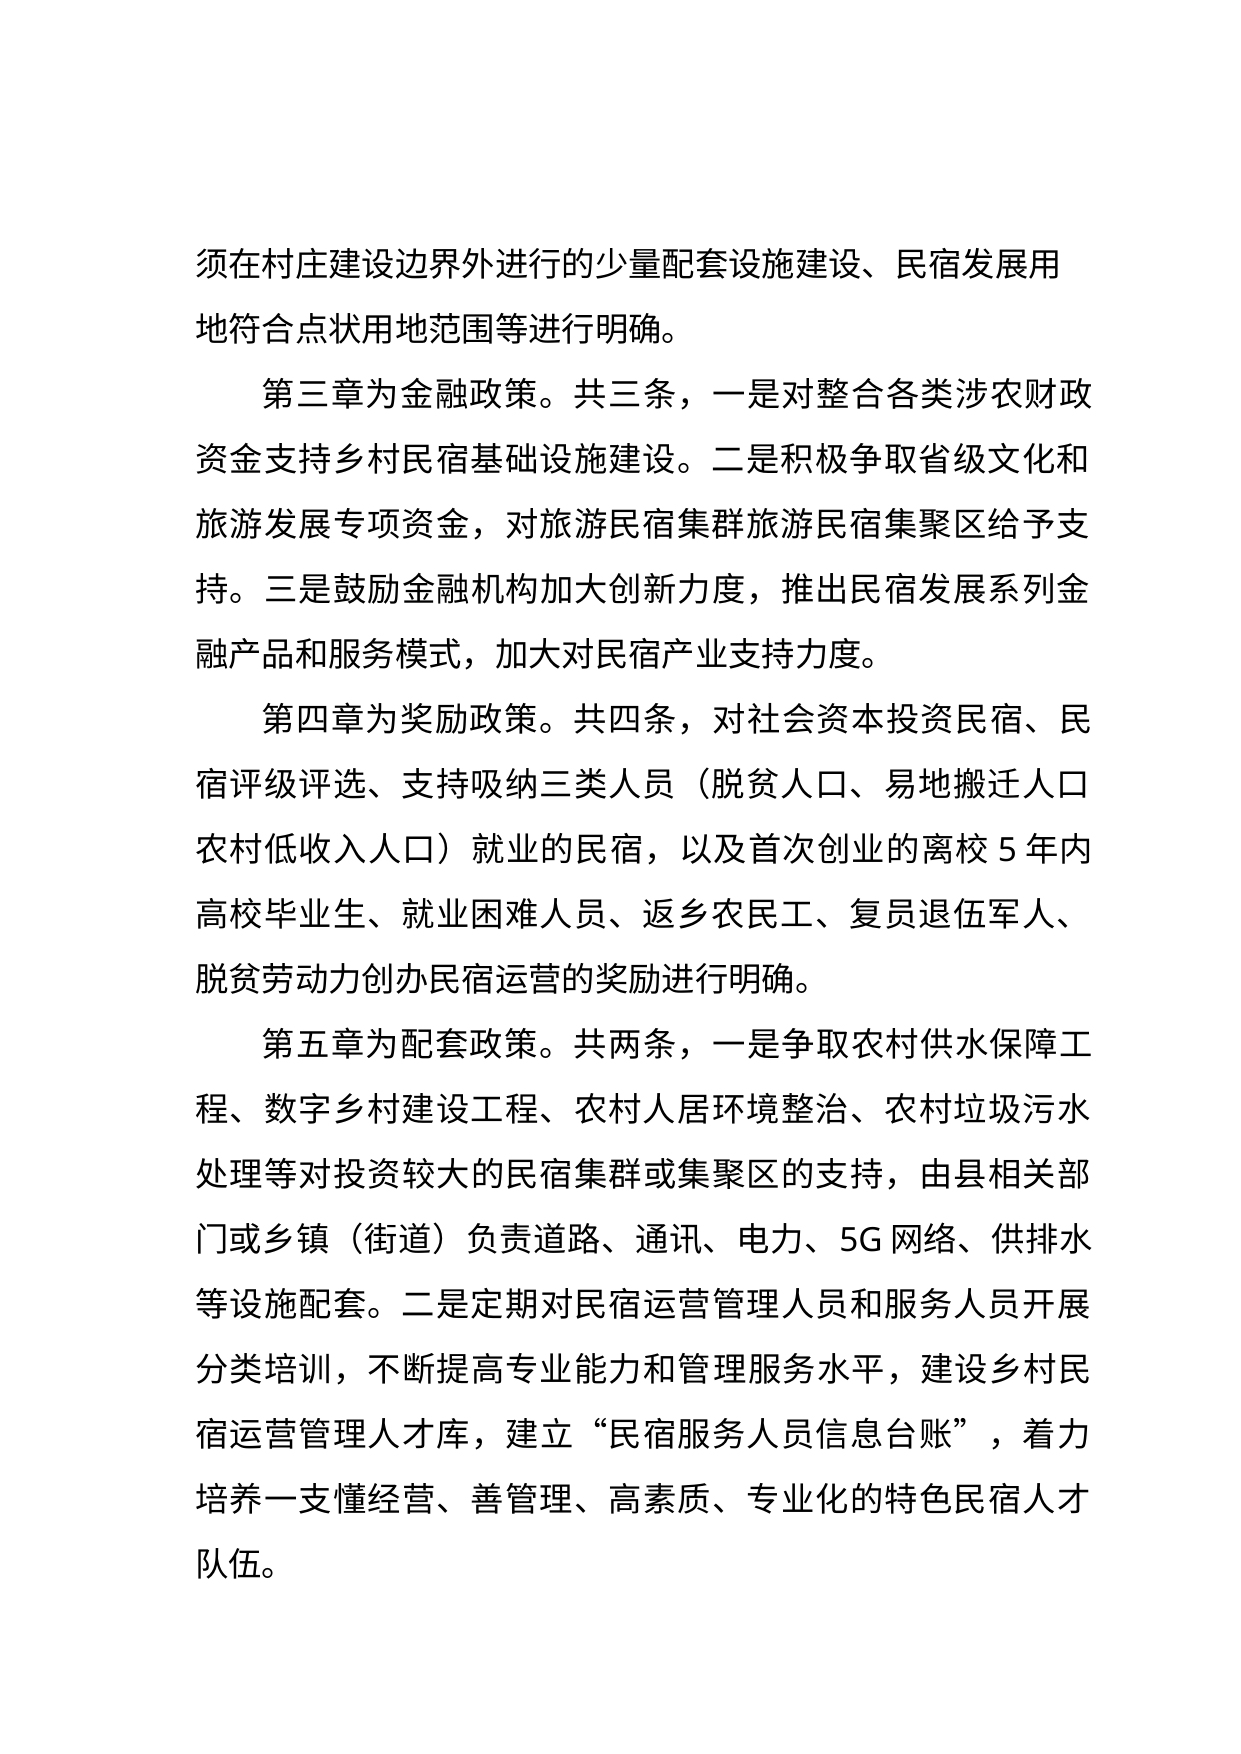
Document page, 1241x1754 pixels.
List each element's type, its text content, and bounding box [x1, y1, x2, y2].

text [195, 230, 1093, 360]
text 第四章为奖励政策。共四条，对社会资本投资民宿、民宿评级评选、支持吸纳三类人员（脱贫人口、易地搬迁人口、农村低收入人口）就业的民宿，以及首次创业的离校5年内高校毕业生、就业困难人员、返乡农民工、复员退伍军人、脱贫劳动力创办民宿运营的奖励进行明确。 [195, 685, 1093, 1010]
text 第五章为配套政策。共两条，一是争取农村供水保障工程、数字乡村建设工程、农村人居环境整治、农村垃圾污水处理等对投资较大的民宿集群或集聚区的支持，由县相关部门或乡镇（街道）负责道路、通讯、电力、5G网络、供排水等设施配套。二是定期对民宿运营管理人员和服务人员开展分类培训，不断提高专业能力和管理服务水平，建设乡村民宿运营管理人才库，建立“民宿服务人员信息台账”，着力培养一支懂经营、善管理、高素质、专业化的特色民宿人才队伍。 [195, 1010, 1093, 1595]
text 第三章为金融政策。共三条，一是对整合各类涉农财政资金支持乡村民宿基础设施建设。二是积极争取省级文化和旅游发展专项资金，对旅游民宿集群旅游民宿集聚区给予支持。三是鼓励金融机构加大创新力度，推出民宿发展系列金融产品和服务模式，加大对民宿产业支持力度。 [195, 360, 1093, 685]
